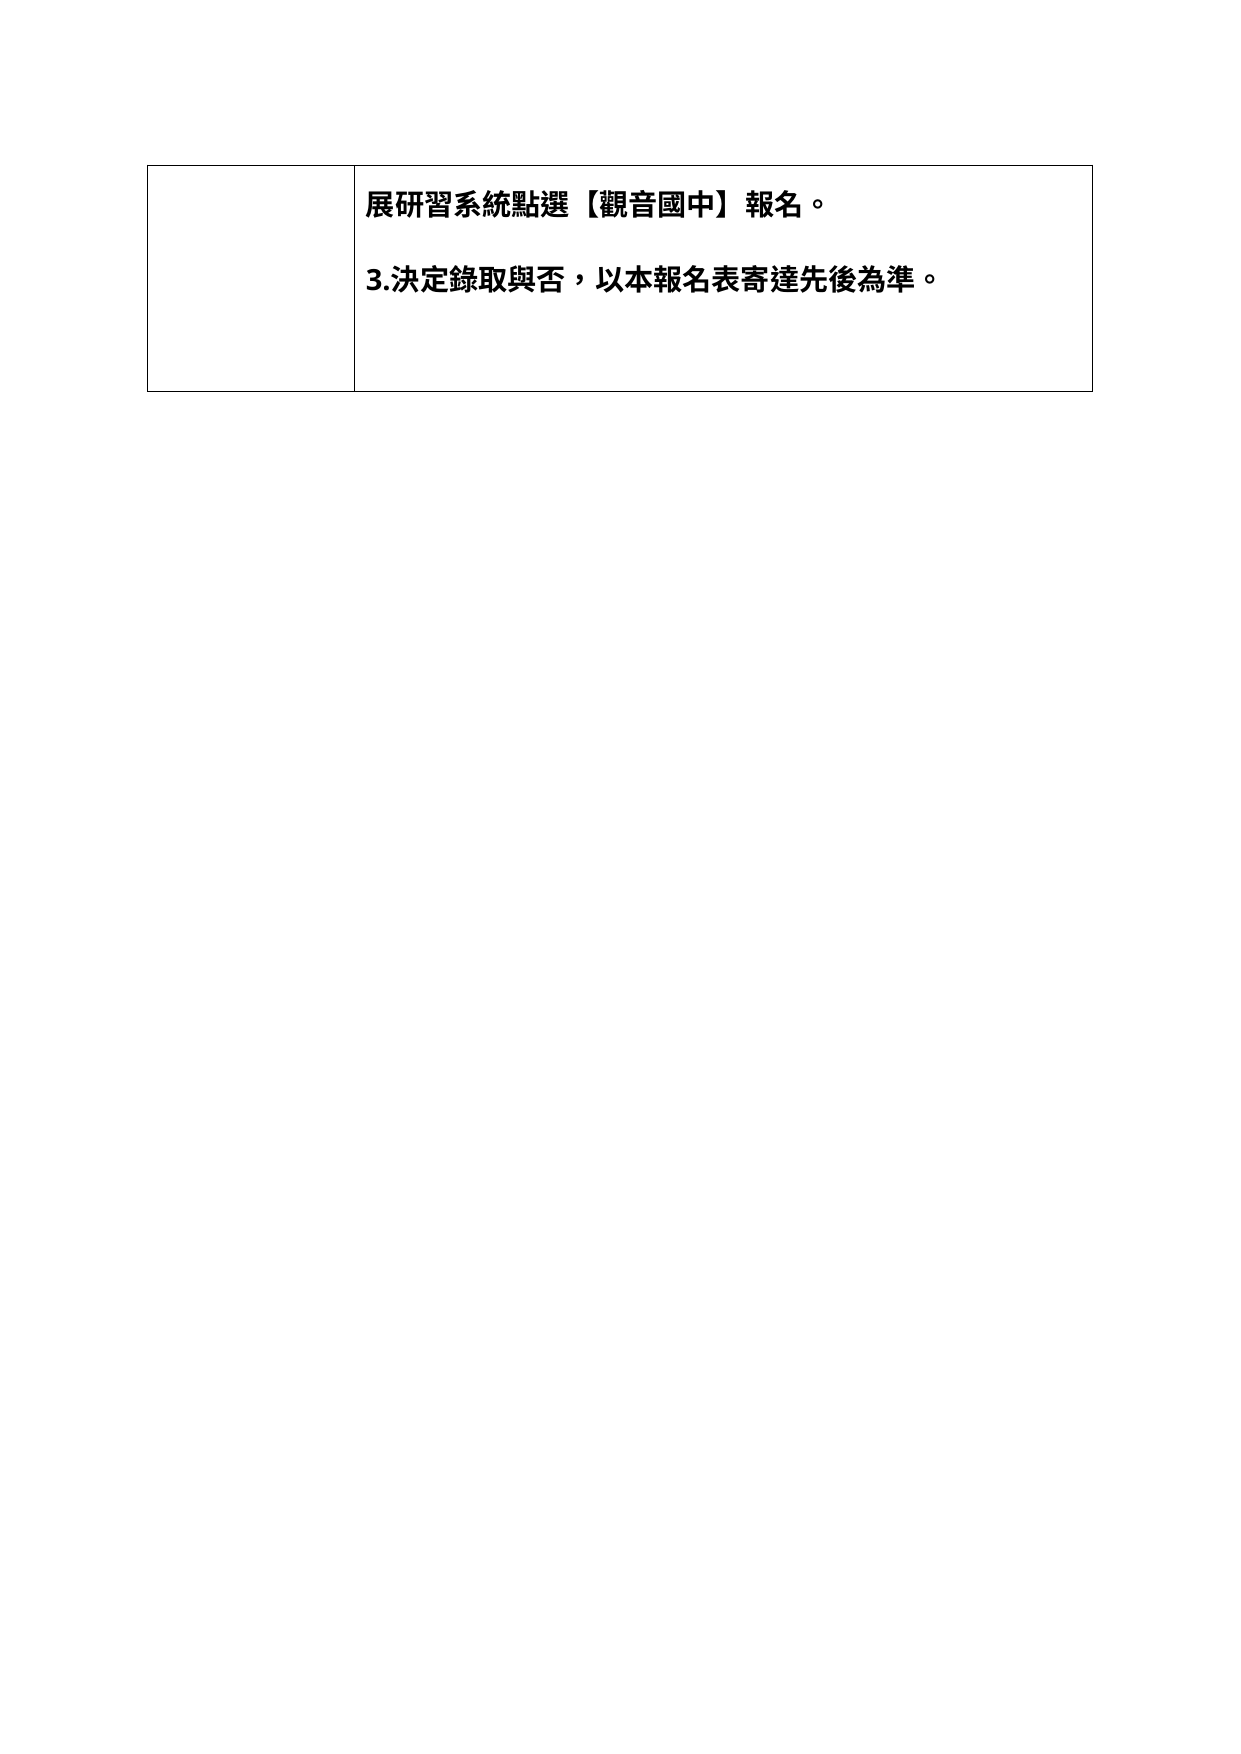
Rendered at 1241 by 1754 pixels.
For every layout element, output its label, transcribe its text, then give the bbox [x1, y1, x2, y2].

table_cell 備註 [148, 166, 354, 391]
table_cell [355, 166, 1092, 391]
